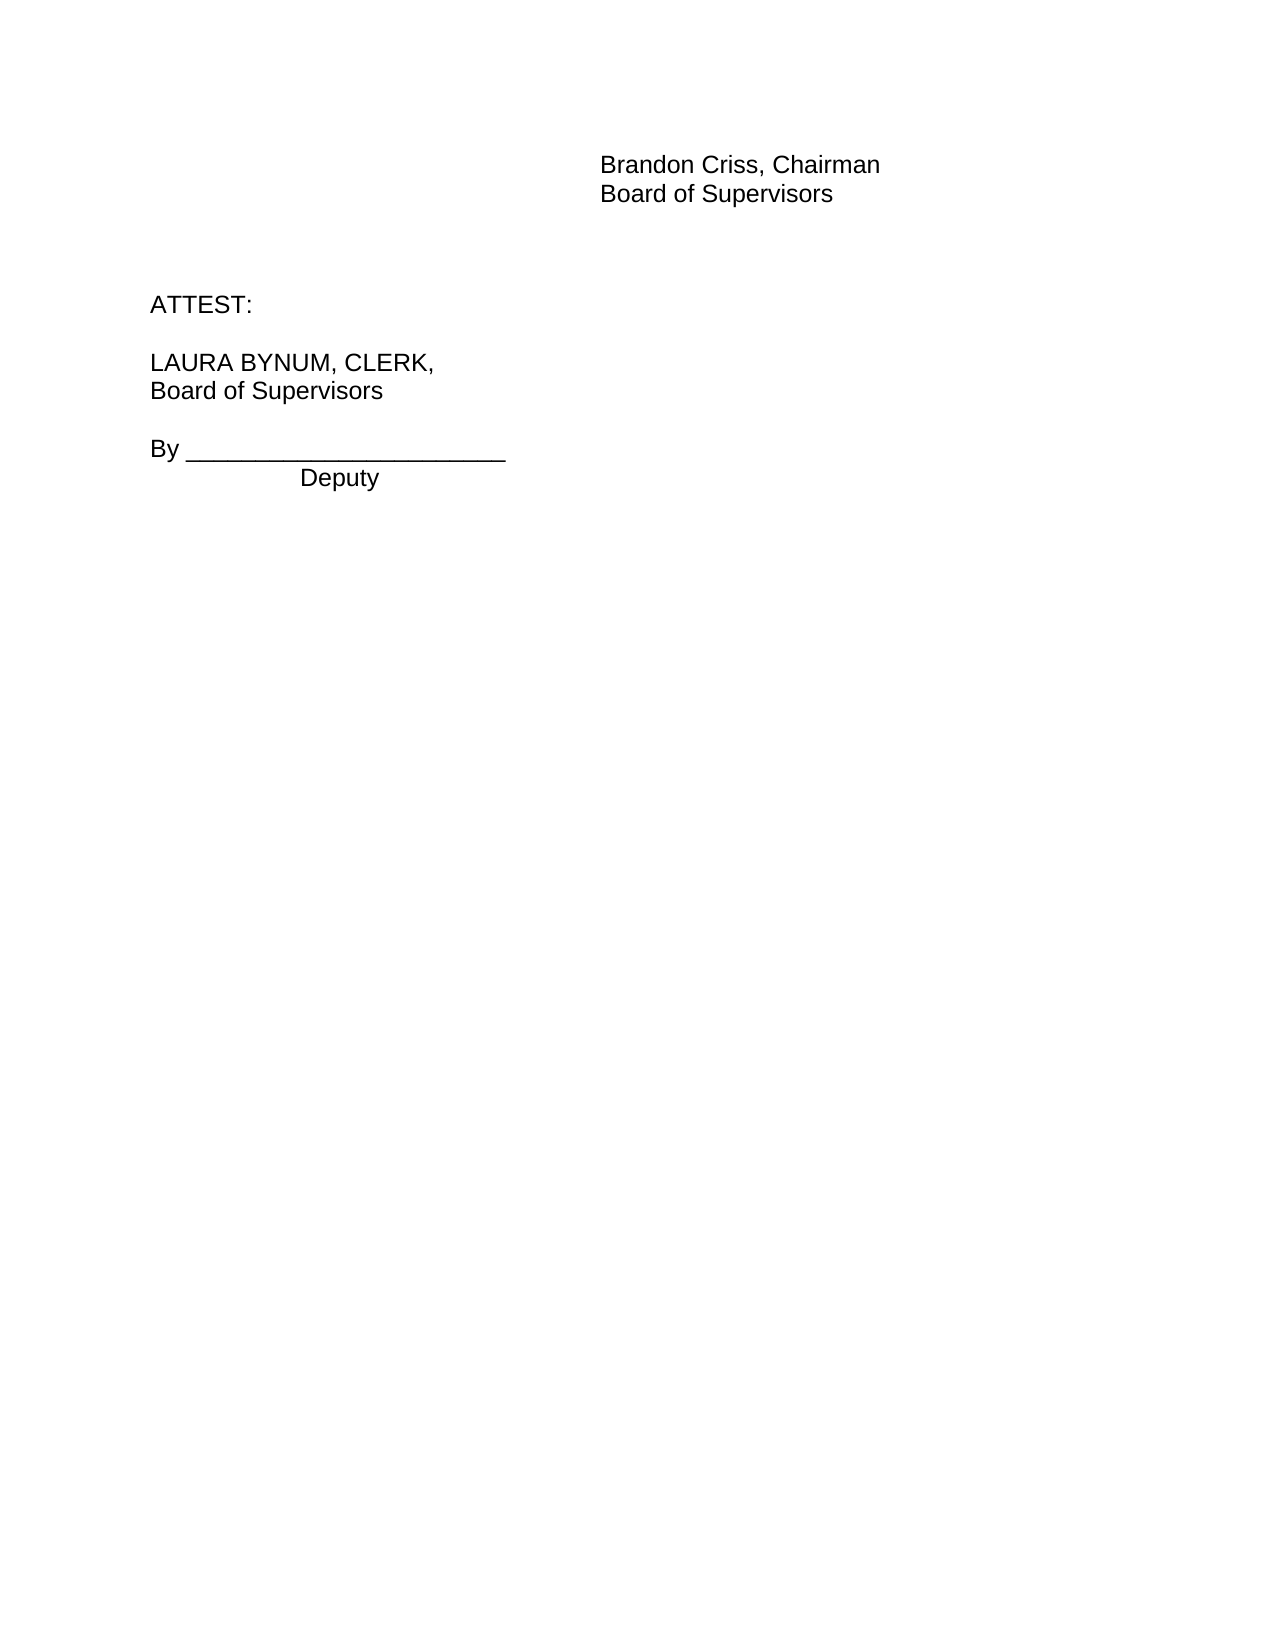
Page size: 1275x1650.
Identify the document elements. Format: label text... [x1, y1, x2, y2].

text LAURA BYNUM, CLERK, [150, 347, 1125, 376]
text Brandon Criss, Chairman [150, 150, 1125, 179]
text ATTEST: [150, 290, 1125, 347]
text Board of Supervisors [150, 179, 1125, 207]
text Board of Supervisors [150, 376, 1125, 405]
text By _______________________ [150, 434, 1125, 462]
text Deputy [150, 462, 1125, 491]
